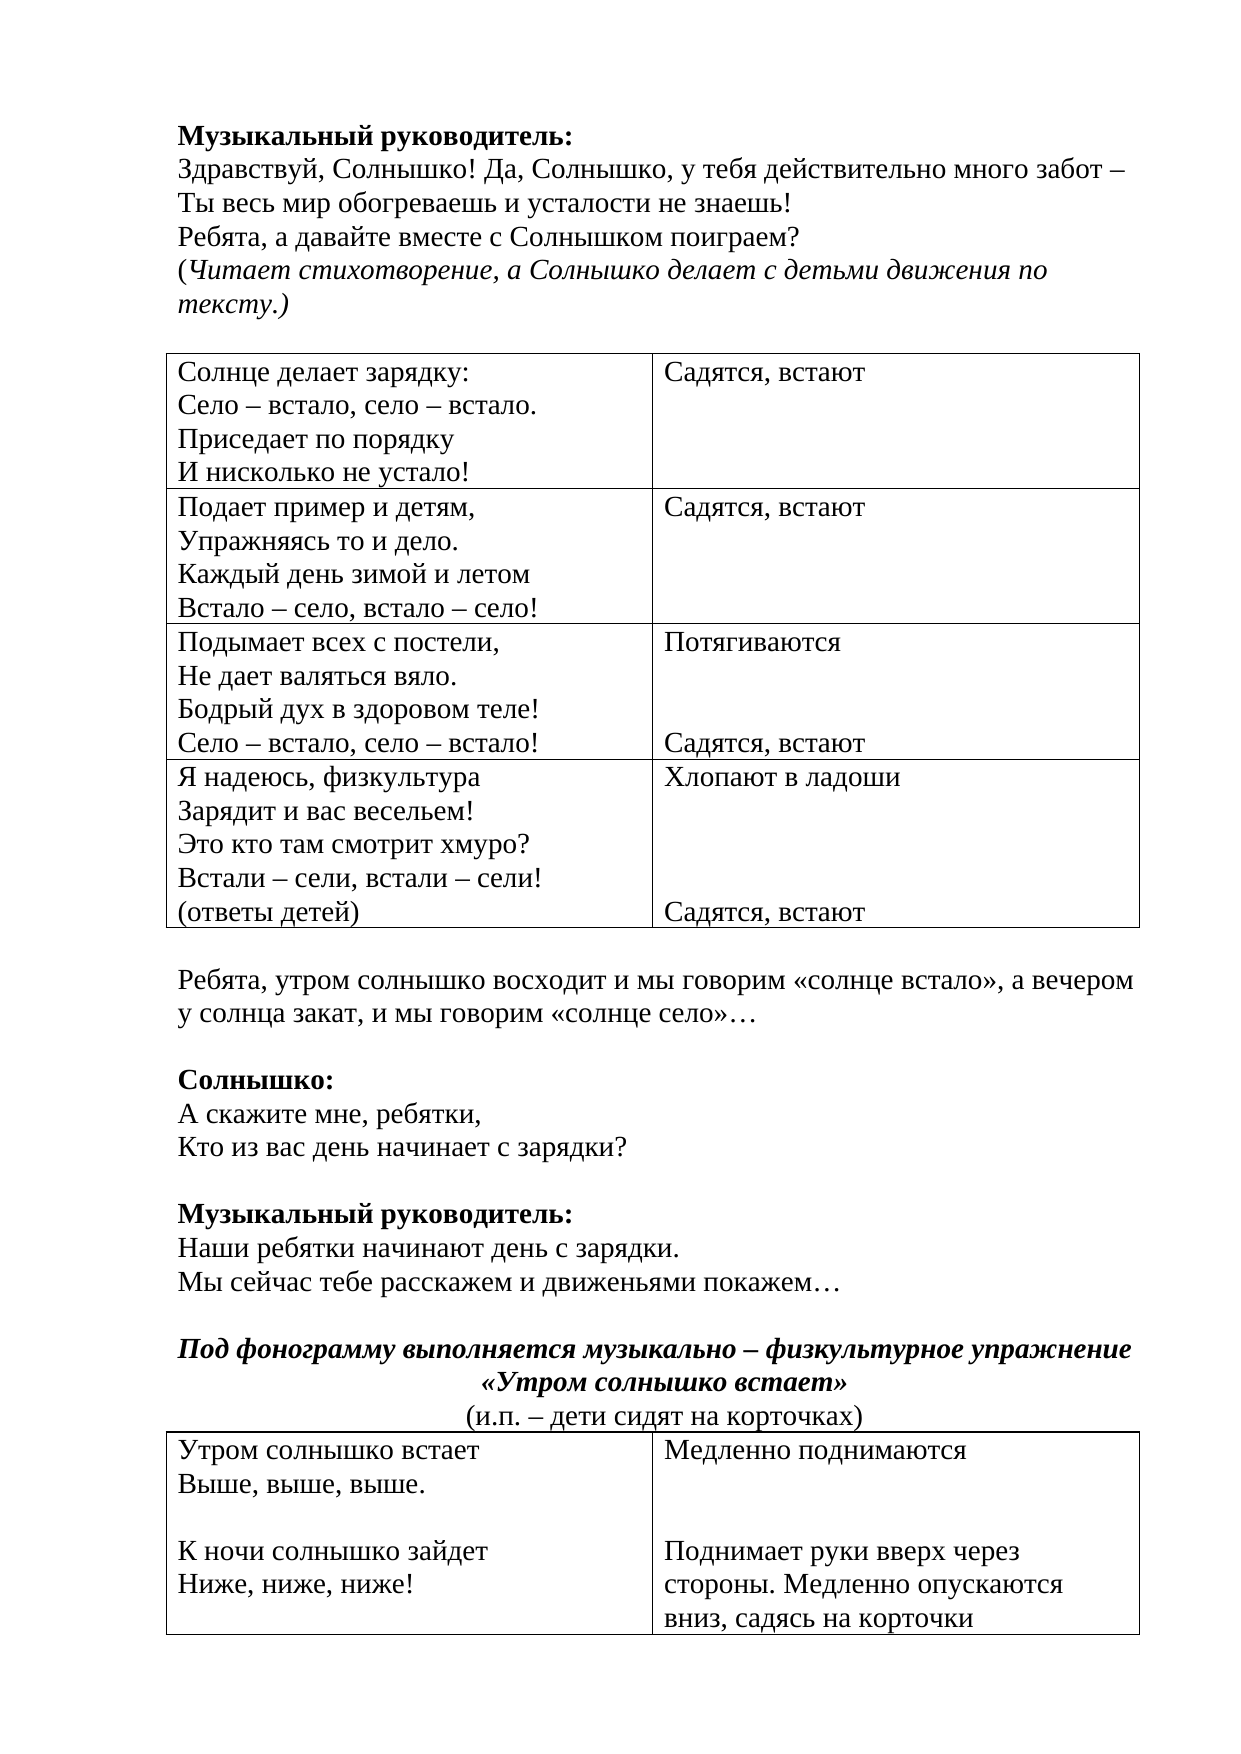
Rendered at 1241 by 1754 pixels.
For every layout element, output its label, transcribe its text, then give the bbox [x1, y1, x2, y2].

text Ребята, утром солнышко восходит и мы говорим «солнце встало», а вечером у солнца закат, и мы говорим «солнце село»… [177, 962, 1152, 1029]
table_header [653, 1433, 1139, 1634]
table_cell Подымает всех с постели, Не дает валяться вяло. Бодрый дух в здоровом теле! Село – встало, село – встало! [167, 624, 652, 758]
table_header Солнце делает зарядку: Село – встало, село – встало. Приседает по порядку И нисколько не устало! [167, 354, 652, 488]
text Под фонограмму выполняется музыкально – физкультурное упражнение [177, 1331, 1152, 1364]
text Музыкальный руководитель: [177, 118, 1152, 152]
text Кто из вас день начинает с зарядки? [177, 1129, 1152, 1163]
text Мы сейчас тебе расскажем и движеньями покажем… [177, 1264, 1152, 1297]
text Музыкальный руководитель: [177, 1197, 1152, 1230]
text Наши ребятки начинают день с зарядки. [177, 1230, 1152, 1264]
table_cell Подает пример и детям, Упражняясь то и дело. Каждый день зимой и летом Встало – село, встало – село! [167, 489, 652, 623]
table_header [167, 1433, 652, 1634]
text Ребята, а давайте вместе с Солнышком поиграем? [177, 219, 1152, 252]
text А скажите мне, ребятки, [177, 1096, 1152, 1129]
table_cell Потягиваются Садятся, встают [653, 624, 1139, 758]
text Здравствуй, Солнышко! Да, Солнышко, у тебя действительно много забот – Ты весь мир обогреваешь и усталости не знаешь! [177, 152, 1152, 219]
text Солнышко: [177, 1062, 1152, 1096]
text (Читает стихотворение, а Солнышко делает с детьми движения по тексту.) [177, 252, 1152, 319]
text «Утром солнышко встает» [177, 1364, 1152, 1398]
table_cell Я надеюсь, физкультура Зарядит и вас весельем! Это кто там смотрит хмуро? Встали – сели, встали – сели! (ответы детей) [167, 760, 652, 927]
table_cell Садятся, встают [653, 489, 1139, 623]
table_header Садятся, встают [653, 354, 1139, 488]
table_cell Хлопают в ладоши Садятся, встают [653, 760, 1139, 927]
text (и.п. – дети сидят на корточках) [177, 1398, 1152, 1431]
